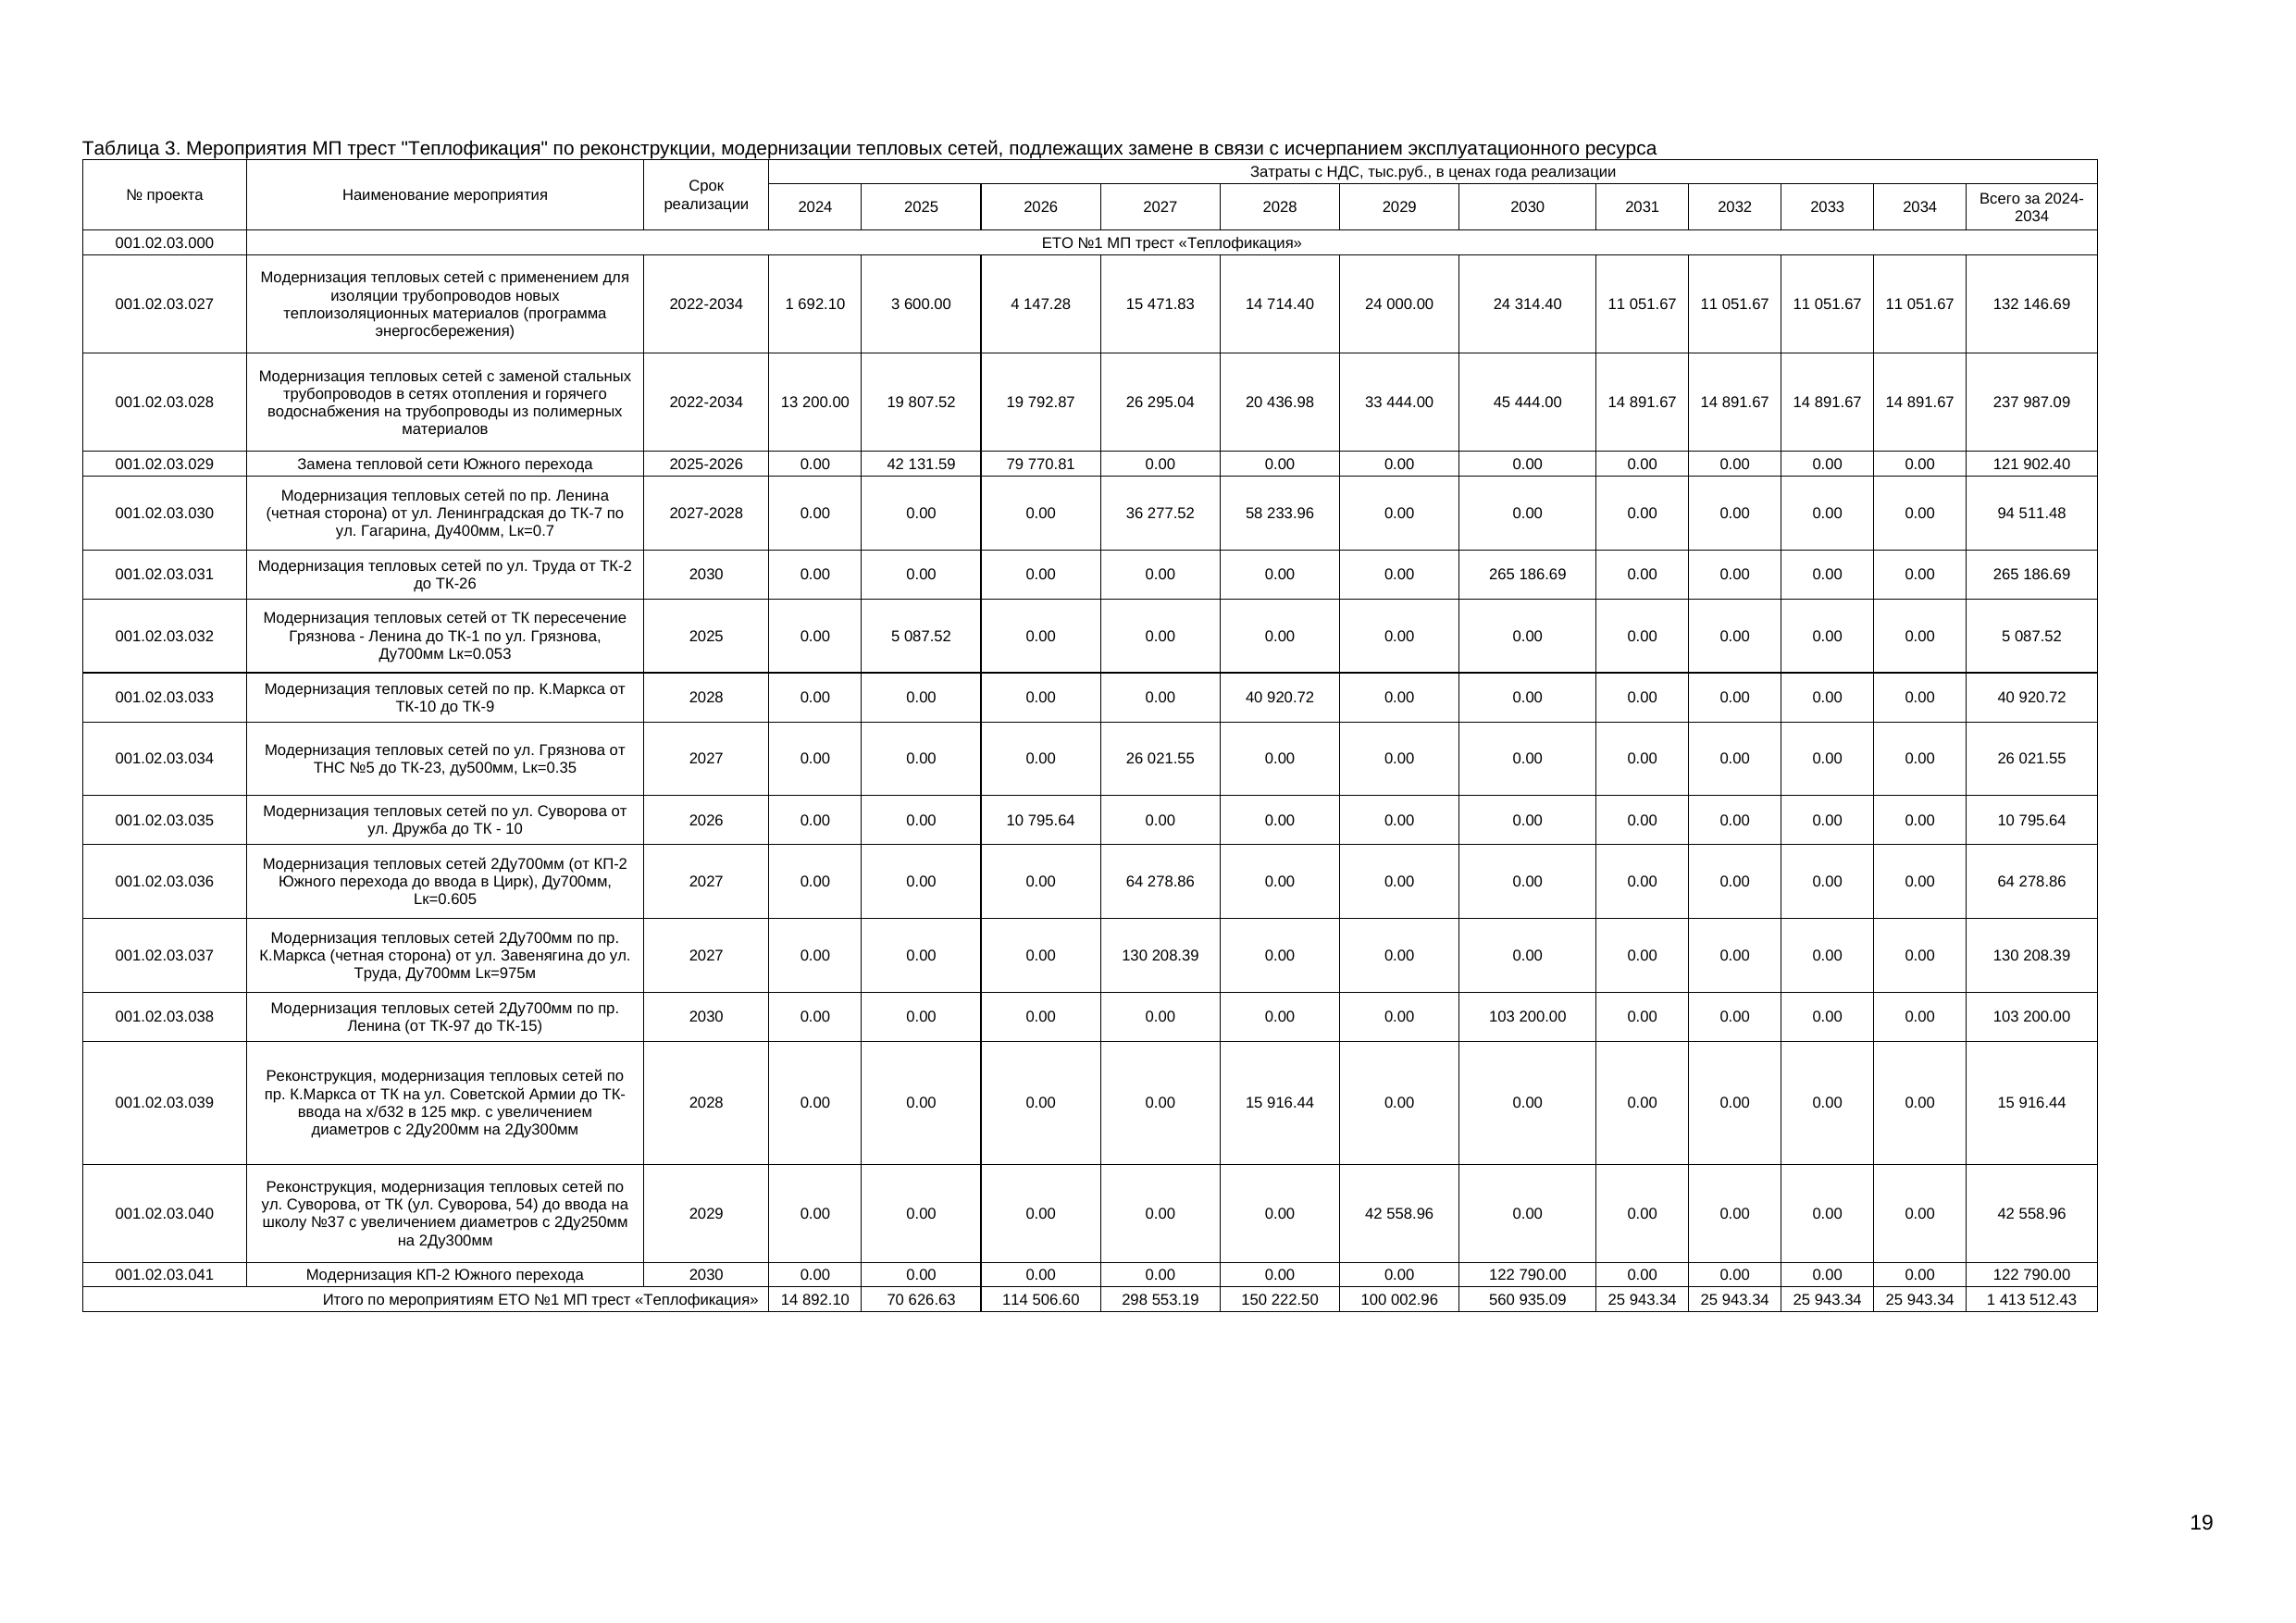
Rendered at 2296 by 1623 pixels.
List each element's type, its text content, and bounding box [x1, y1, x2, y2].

table_cell 0.00 [1101, 993, 1220, 1041]
table_cell 0.00 [1874, 600, 1966, 672]
table_cell 0.00 [1781, 993, 1873, 1041]
table_cell 0.00 [1340, 993, 1458, 1041]
table_cell 2022-2034 [644, 353, 768, 451]
table_cell 0.00 [1689, 919, 1781, 992]
table_cell 25 943.34 [1689, 1287, 1781, 1311]
table_cell 0.00 [1459, 845, 1595, 918]
table_cell Модернизация тепловых сетей от ТК пересечение Грязнова - Ленина до ТК-1 по ул. Грязнова, Ду700мм Lк=0.053 [247, 600, 643, 672]
table_cell 0.00 [1340, 723, 1458, 795]
table_cell 0.00 [982, 919, 1100, 992]
table_cell 20 436.98 [1221, 353, 1339, 451]
table_cell 0.00 [1781, 796, 1873, 844]
table_cell 001.02.03.029 [83, 452, 246, 476]
table_cell 001.02.03.031 [83, 551, 246, 599]
table_cell 0.00 [1340, 674, 1458, 721]
table_cell 0.00 [1596, 1042, 1688, 1164]
table_cell Модернизация тепловых сетей с применением для изоляции трубопроводов новых теплоизоляционных материалов (программа энергосбережения) [247, 255, 643, 353]
table_cell 0.00 [862, 723, 980, 795]
table_cell 25 943.34 [1874, 1287, 1966, 1311]
table_cell Модернизация КП-2 Южного перехода [247, 1263, 643, 1286]
table_cell 0.00 [1221, 1263, 1339, 1286]
table_cell 11 051.67 [1781, 255, 1873, 353]
table_cell 0.00 [982, 993, 1100, 1041]
table_header Срок реализации [644, 160, 768, 229]
table_cell 0.00 [1781, 452, 1873, 476]
table_cell 10 795.64 [982, 796, 1100, 844]
table_cell ЕТО №1 МП трест «Теплофикация» [247, 230, 2097, 254]
table_cell 001.02.03.039 [83, 1042, 246, 1164]
table_cell 001.02.03.038 [83, 993, 246, 1041]
table_cell 001.02.03.033 [83, 674, 246, 721]
table_cell 2022-2034 [644, 255, 768, 353]
table_cell 0.00 [1221, 723, 1339, 795]
table_cell Реконструкция, модернизация тепловых сетей по пр. К.Маркса от ТК на ул. Советской Армии до ТК-ввода на х/б32 в 125 мкр. с увеличением диаметров с 2Ду200мм на 2Ду300мм [247, 1042, 643, 1164]
table_cell 130 208.39 [1967, 919, 2097, 992]
table_cell 0.00 [1874, 477, 1966, 549]
table_cell 0.00 [1689, 1165, 1781, 1262]
table_cell 14 714.40 [1221, 255, 1339, 353]
table_cell 0.00 [1596, 477, 1688, 549]
table_cell 0.00 [1101, 600, 1220, 672]
table_cell 001.02.03.036 [83, 845, 246, 918]
table_cell 15 916.44 [1221, 1042, 1339, 1164]
table_cell 0.00 [1689, 845, 1781, 918]
table_cell 0.00 [1101, 1263, 1220, 1286]
table_cell 2028 [644, 674, 768, 721]
table_cell 001.02.03.000 [83, 230, 246, 254]
table_cell 100 002.96 [1340, 1287, 1458, 1311]
table_cell 0.00 [769, 674, 861, 721]
table_cell 0.00 [1459, 674, 1595, 721]
table_cell 122 790.00 [1459, 1263, 1595, 1286]
table_cell 265 186.69 [1967, 551, 2097, 599]
table_cell 0.00 [862, 845, 980, 918]
table_cell 11 051.67 [1874, 255, 1966, 353]
table_cell 265 186.69 [1459, 551, 1595, 599]
table_cell 114 506.60 [982, 1287, 1100, 1311]
table_cell 0.00 [1596, 993, 1688, 1041]
table_cell 0.00 [1459, 452, 1595, 476]
table_cell 0.00 [1689, 1042, 1781, 1164]
table_cell 2025 [644, 600, 768, 672]
table_cell 26 295.04 [1101, 353, 1220, 451]
table_cell 2025 [862, 184, 980, 229]
table_cell 0.00 [1596, 1263, 1688, 1286]
table_cell 0.00 [1689, 452, 1781, 476]
table_cell 15 916.44 [1967, 1042, 2097, 1164]
table_cell 0.00 [1689, 796, 1781, 844]
table_cell Модернизация тепловых сетей по ул. Труда от ТК-2 до ТК-26 [247, 551, 643, 599]
table_cell Модернизация тепловых сетей по ул. Суворова от ул. Дружба до ТК - 10 [247, 796, 643, 844]
table_cell 2034 [1874, 184, 1966, 229]
table_cell 58 233.96 [1221, 477, 1339, 549]
table_cell 0.00 [1689, 477, 1781, 549]
table_cell 0.00 [1874, 551, 1966, 599]
table_cell 0.00 [1689, 551, 1781, 599]
table_cell 001.02.03.027 [83, 255, 246, 353]
table_cell 14 891.67 [1874, 353, 1966, 451]
table_cell 0.00 [1221, 845, 1339, 918]
table_cell 0.00 [1874, 1263, 1966, 1286]
table_cell 2027 [644, 845, 768, 918]
table_cell 0.00 [862, 919, 980, 992]
table_header Наименование мероприятия [247, 160, 643, 229]
table_cell 001.02.03.034 [83, 723, 246, 795]
table_cell Модернизация тепловых сетей по пр. Ленина (четная сторона) от ул. Ленинградская до ТК-7 по ул. Гагарина, Ду400мм, Lк=0.7 [247, 477, 643, 549]
table_cell 42 558.96 [1967, 1165, 2097, 1262]
table_cell 0.00 [1781, 600, 1873, 672]
table_cell 1 692.10 [769, 255, 861, 353]
table_cell 0.00 [1340, 1263, 1458, 1286]
table_cell 0.00 [769, 796, 861, 844]
table_cell 10 795.64 [1967, 796, 2097, 844]
table_cell 2025-2026 [644, 452, 768, 476]
table_cell 001.02.03.035 [83, 796, 246, 844]
table_cell 0.00 [1596, 600, 1688, 672]
table_cell 0.00 [1689, 723, 1781, 795]
table_cell Модернизация тепловых сетей по ул. Грязнова от ТНС №5 до ТК-23, ду500мм, Lк=0.35 [247, 723, 643, 795]
table_cell Итого по мероприятиям ЕТО №1 МП трест «Теплофикация» [83, 1287, 768, 1311]
table_cell 0.00 [1221, 452, 1339, 476]
table_cell 0.00 [1689, 674, 1781, 721]
table_cell 70 626.63 [862, 1287, 980, 1311]
table_cell 19 807.52 [862, 353, 980, 451]
table_cell 130 208.39 [1101, 919, 1220, 992]
table_cell 5 087.52 [1967, 600, 2097, 672]
table_cell 2027 [644, 723, 768, 795]
table_cell 42 131.59 [862, 452, 980, 476]
table_cell 14 892.10 [769, 1287, 861, 1311]
table_cell 001.02.03.032 [83, 600, 246, 672]
table_cell 0.00 [1459, 477, 1595, 549]
table_cell 0.00 [1781, 1165, 1873, 1262]
table_cell Замена тепловой сети Южного перехода [247, 452, 643, 476]
table_cell 2028 [1221, 184, 1339, 229]
table_cell Реконструкция, модернизация тепловых сетей по ул. Суворова, от ТК (ул. Суворова, 54) до ввода на школу №37 с увеличением диаметров с 2Ду250мм на 2Ду300мм [247, 1165, 643, 1262]
table_cell 45 444.00 [1459, 353, 1595, 451]
table_cell 13 200.00 [769, 353, 861, 451]
table_cell 25 943.34 [1596, 1287, 1688, 1311]
table_cell 0.00 [1596, 796, 1688, 844]
table_cell 103 200.00 [1967, 993, 2097, 1041]
text Таблица 3. Мероприятия МП трест "Теплофикация" по реконструкции, модернизации тепловых сетей, подлежащих замене в связи с исчерпанием эксплуатационного ресурса [82, 137, 2214, 159]
table_cell 0.00 [1340, 919, 1458, 992]
table_cell 298 553.19 [1101, 1287, 1220, 1311]
table_cell 0.00 [769, 1042, 861, 1164]
table_cell 2029 [1340, 184, 1458, 229]
table_cell 26 021.55 [1101, 723, 1220, 795]
table_cell 11 051.67 [1596, 255, 1688, 353]
table_cell 0.00 [1596, 551, 1688, 599]
table_cell 0.00 [862, 993, 980, 1041]
table_cell 0.00 [1689, 1263, 1781, 1286]
table_cell 0.00 [1340, 477, 1458, 549]
table_cell 64 278.86 [1967, 845, 2097, 918]
table_cell 001.02.03.040 [83, 1165, 246, 1262]
table_cell 2030 [644, 1263, 768, 1286]
table_cell 0.00 [862, 796, 980, 844]
table_cell 0.00 [982, 551, 1100, 599]
table_cell 14 891.67 [1596, 353, 1688, 451]
table_cell 2027-2028 [644, 477, 768, 549]
table_cell 001.02.03.028 [83, 353, 246, 451]
table_cell 40 920.72 [1967, 674, 2097, 721]
table_cell 0.00 [769, 1263, 861, 1286]
table_cell 0.00 [1101, 452, 1220, 476]
table_cell 5 087.52 [862, 600, 980, 672]
table_cell 2027 [644, 919, 768, 992]
table_cell 11 051.67 [1689, 255, 1781, 353]
table_cell 0.00 [1459, 1042, 1595, 1164]
table_cell Модернизация тепловых сетей по пр. К.Маркса от ТК-10 до ТК-9 [247, 674, 643, 721]
table_cell 0.00 [1689, 993, 1781, 1041]
table_cell 3 600.00 [862, 255, 980, 353]
table_cell 132 146.69 [1967, 255, 2097, 353]
table_cell 0.00 [1689, 600, 1781, 672]
table_cell 0.00 [1874, 674, 1966, 721]
table_cell 150 222.50 [1221, 1287, 1339, 1311]
table_cell 0.00 [982, 845, 1100, 918]
table_cell 2032 [1689, 184, 1781, 229]
table_header № проекта [83, 160, 246, 229]
table_cell 94 511.48 [1967, 477, 2097, 549]
table_cell 0.00 [1596, 723, 1688, 795]
table_cell 0.00 [862, 1263, 980, 1286]
table_cell 0.00 [1340, 796, 1458, 844]
table_cell 0.00 [1596, 845, 1688, 918]
table_cell 2029 [644, 1165, 768, 1262]
table_cell 0.00 [1596, 674, 1688, 721]
table_cell 0.00 [1874, 845, 1966, 918]
table_cell 2030 [1459, 184, 1595, 229]
table_cell 122 790.00 [1967, 1263, 2097, 1286]
table_cell 2031 [1596, 184, 1688, 229]
table_cell 2024 [769, 184, 861, 229]
table_cell 0.00 [769, 452, 861, 476]
table_cell 0.00 [769, 919, 861, 992]
table_cell 0.00 [1221, 600, 1339, 672]
table_cell 0.00 [769, 845, 861, 918]
table_cell 0.00 [1781, 1263, 1873, 1286]
table_cell 103 200.00 [1459, 993, 1595, 1041]
table_cell 0.00 [1596, 1165, 1688, 1262]
table_cell 2027 [1101, 184, 1220, 229]
table_cell 2030 [644, 993, 768, 1041]
table_cell 0.00 [1221, 919, 1339, 992]
table_cell 0.00 [1340, 845, 1458, 918]
table_cell 0.00 [769, 477, 861, 549]
table_cell 0.00 [1781, 919, 1873, 992]
table_cell 0.00 [1221, 551, 1339, 599]
table_cell 0.00 [1101, 1165, 1220, 1262]
table_cell 0.00 [982, 477, 1100, 549]
table_cell 19 792.87 [982, 353, 1100, 451]
table_cell 0.00 [982, 1042, 1100, 1164]
table_cell 64 278.86 [1101, 845, 1220, 918]
table_cell 0.00 [982, 674, 1100, 721]
table_cell 0.00 [1101, 674, 1220, 721]
table_cell 0.00 [769, 1165, 861, 1262]
table_cell 0.00 [1459, 1165, 1595, 1262]
table_cell 560 935.09 [1459, 1287, 1595, 1311]
table_cell 001.02.03.037 [83, 919, 246, 992]
table_cell 0.00 [1101, 796, 1220, 844]
table_cell 0.00 [1459, 796, 1595, 844]
table_cell 25 943.34 [1781, 1287, 1873, 1311]
table_cell 0.00 [862, 551, 980, 599]
table_cell 0.00 [1221, 796, 1339, 844]
table_cell 33 444.00 [1340, 353, 1458, 451]
table_cell 1 413 512.43 [1967, 1287, 2097, 1311]
table_cell 0.00 [1874, 796, 1966, 844]
table_cell 24 314.40 [1459, 255, 1595, 353]
table_cell Модернизация тепловых сетей с заменой стальных трубопроводов в сетях отопления и горячего водоснабжения на трубопроводы из полимерных материалов [247, 353, 643, 451]
table_cell 0.00 [769, 993, 861, 1041]
table_cell Модернизация тепловых сетей 2Ду700мм (от КП-2 Южного перехода до ввода в Цирк), Ду700мм, Lк=0.605 [247, 845, 643, 918]
table_cell 0.00 [1101, 551, 1220, 599]
table_cell 0.00 [1781, 845, 1873, 918]
table_cell 26 021.55 [1967, 723, 2097, 795]
table_cell 0.00 [1874, 1165, 1966, 1262]
table_cell 0.00 [1340, 452, 1458, 476]
table_cell 2030 [644, 551, 768, 599]
table_cell 2028 [644, 1042, 768, 1164]
table_cell 0.00 [1596, 919, 1688, 992]
table_cell Всего за 2024-2034 [1967, 184, 2097, 229]
table_cell 0.00 [1340, 600, 1458, 672]
table_cell 0.00 [1459, 723, 1595, 795]
table_cell 15 471.83 [1101, 255, 1220, 353]
table_cell 4 147.28 [982, 255, 1100, 353]
table_cell 79 770.81 [982, 452, 1100, 476]
table_cell 0.00 [1874, 1042, 1966, 1164]
table_cell 0.00 [1340, 551, 1458, 599]
table_cell 40 920.72 [1221, 674, 1339, 721]
table_cell 0.00 [982, 723, 1100, 795]
table_cell 2033 [1781, 184, 1873, 229]
table_cell 0.00 [1101, 1042, 1220, 1164]
table_cell 0.00 [1781, 674, 1873, 721]
table_cell 36 277.52 [1101, 477, 1220, 549]
table_cell 0.00 [862, 1165, 980, 1262]
table_cell 2026 [644, 796, 768, 844]
table_cell 0.00 [1781, 1042, 1873, 1164]
table_cell 001.02.03.041 [83, 1263, 246, 1286]
table_header Затраты с НДС, тыс.руб., в ценах года реализации [769, 160, 2097, 183]
table_cell 0.00 [1596, 452, 1688, 476]
table_cell 0.00 [769, 600, 861, 672]
table_cell 0.00 [1781, 551, 1873, 599]
table_cell 0.00 [862, 1042, 980, 1164]
table_cell 14 891.67 [1781, 353, 1873, 451]
table_cell 0.00 [862, 674, 980, 721]
table_cell 0.00 [769, 723, 861, 795]
table_cell 2026 [982, 184, 1100, 229]
table_cell 24 000.00 [1340, 255, 1458, 353]
table_cell 0.00 [982, 1165, 1100, 1262]
table_cell 0.00 [1874, 723, 1966, 795]
table_cell 0.00 [1874, 452, 1966, 476]
table_cell 0.00 [1874, 993, 1966, 1041]
table_cell 0.00 [1459, 919, 1595, 992]
table_cell 42 558.96 [1340, 1165, 1458, 1262]
table_cell 0.00 [862, 477, 980, 549]
table_cell 0.00 [1340, 1042, 1458, 1164]
table_cell Модернизация тепловых сетей 2Ду700мм по пр. Ленина (от ТК-97 до ТК-15) [247, 993, 643, 1041]
table_cell 0.00 [1221, 1165, 1339, 1262]
table_cell 0.00 [1221, 993, 1339, 1041]
table_cell 0.00 [1874, 919, 1966, 992]
table_cell 14 891.67 [1689, 353, 1781, 451]
table_cell 121 902.40 [1967, 452, 2097, 476]
table_cell 0.00 [982, 1263, 1100, 1286]
table_cell 0.00 [769, 551, 861, 599]
table_cell 0.00 [982, 600, 1100, 672]
table_cell 0.00 [1781, 477, 1873, 549]
table_cell 0.00 [1459, 600, 1595, 672]
table_cell Модернизация тепловых сетей 2Ду700мм по пр. К.Маркса (четная сторона) от ул. Завенягина до ул. Труда, Ду700мм Lк=975м [247, 919, 643, 992]
table_cell 0.00 [1781, 723, 1873, 795]
table_cell 001.02.03.030 [83, 477, 246, 549]
table_cell 237 987.09 [1967, 353, 2097, 451]
